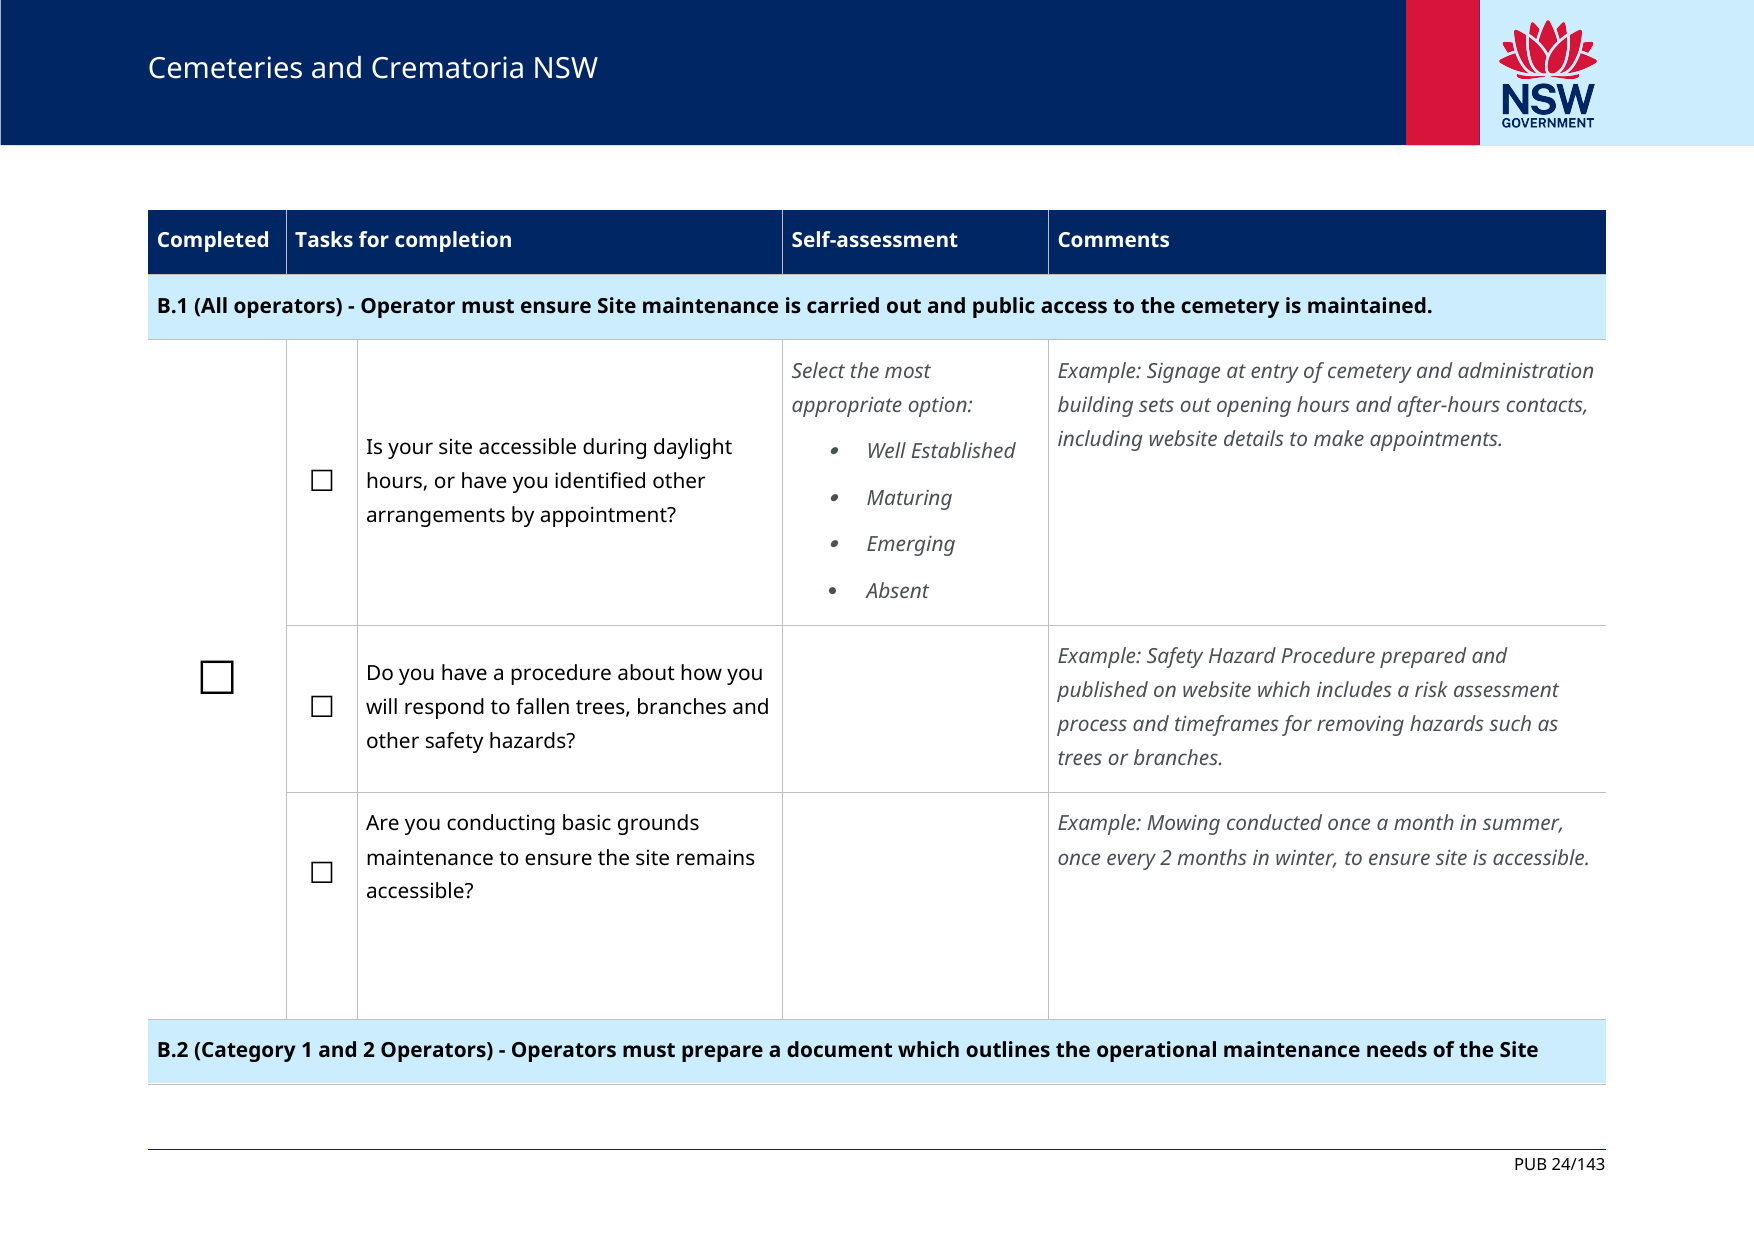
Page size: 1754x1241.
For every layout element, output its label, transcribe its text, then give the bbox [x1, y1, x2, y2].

table_cell [287, 626, 357, 792]
table_cell B.2 (Category 1 and 2 Operators) - Operators must prepare a document which outlines the operational maintenance needs of the Site [148, 1020, 1606, 1083]
table_header Completed [148, 210, 286, 274]
table_cell Example: Safety Hazard Procedure prepared and published on website which includes a risk assessment process and timeframes for removing hazards such as trees or branches. [1049, 626, 1606, 792]
table_cell B.1 (All operators) - Operator must ensure Site maintenance is carried out and public access to the cemetery is maintained. [148, 275, 1606, 339]
table_cell Is your site accessible during daylight hours, or have you identified other arrangements by appointment? [358, 340, 782, 625]
table_header Self-assessment [783, 210, 1048, 274]
table_cell [783, 626, 1048, 792]
table_cell Are you conducting basic grounds maintenance to ensure the site remains accessible? [358, 793, 782, 1018]
table_header Tasks for completion [287, 210, 782, 274]
table_header Comments [1049, 210, 1606, 274]
table_cell [287, 793, 357, 1018]
picture [1499, 20, 1597, 128]
table_cell Example: Signage at entry of cemetery and administration building sets out opening hours and after-hours contacts, including website details to make appointments. [1049, 340, 1606, 625]
table_cell Example: Mowing conducted once a month in summer, once every 2 months in winter, to ensure site is accessible. [1049, 793, 1606, 1018]
table_cell Do you have a procedure about how you will respond to fallen trees, branches and other safety hazards? [358, 626, 782, 792]
table_cell [783, 793, 1048, 1018]
table_cell Select the most appropriate option: Well Established Maturing Emerging Absent [783, 340, 1048, 625]
table_cell [287, 340, 357, 625]
